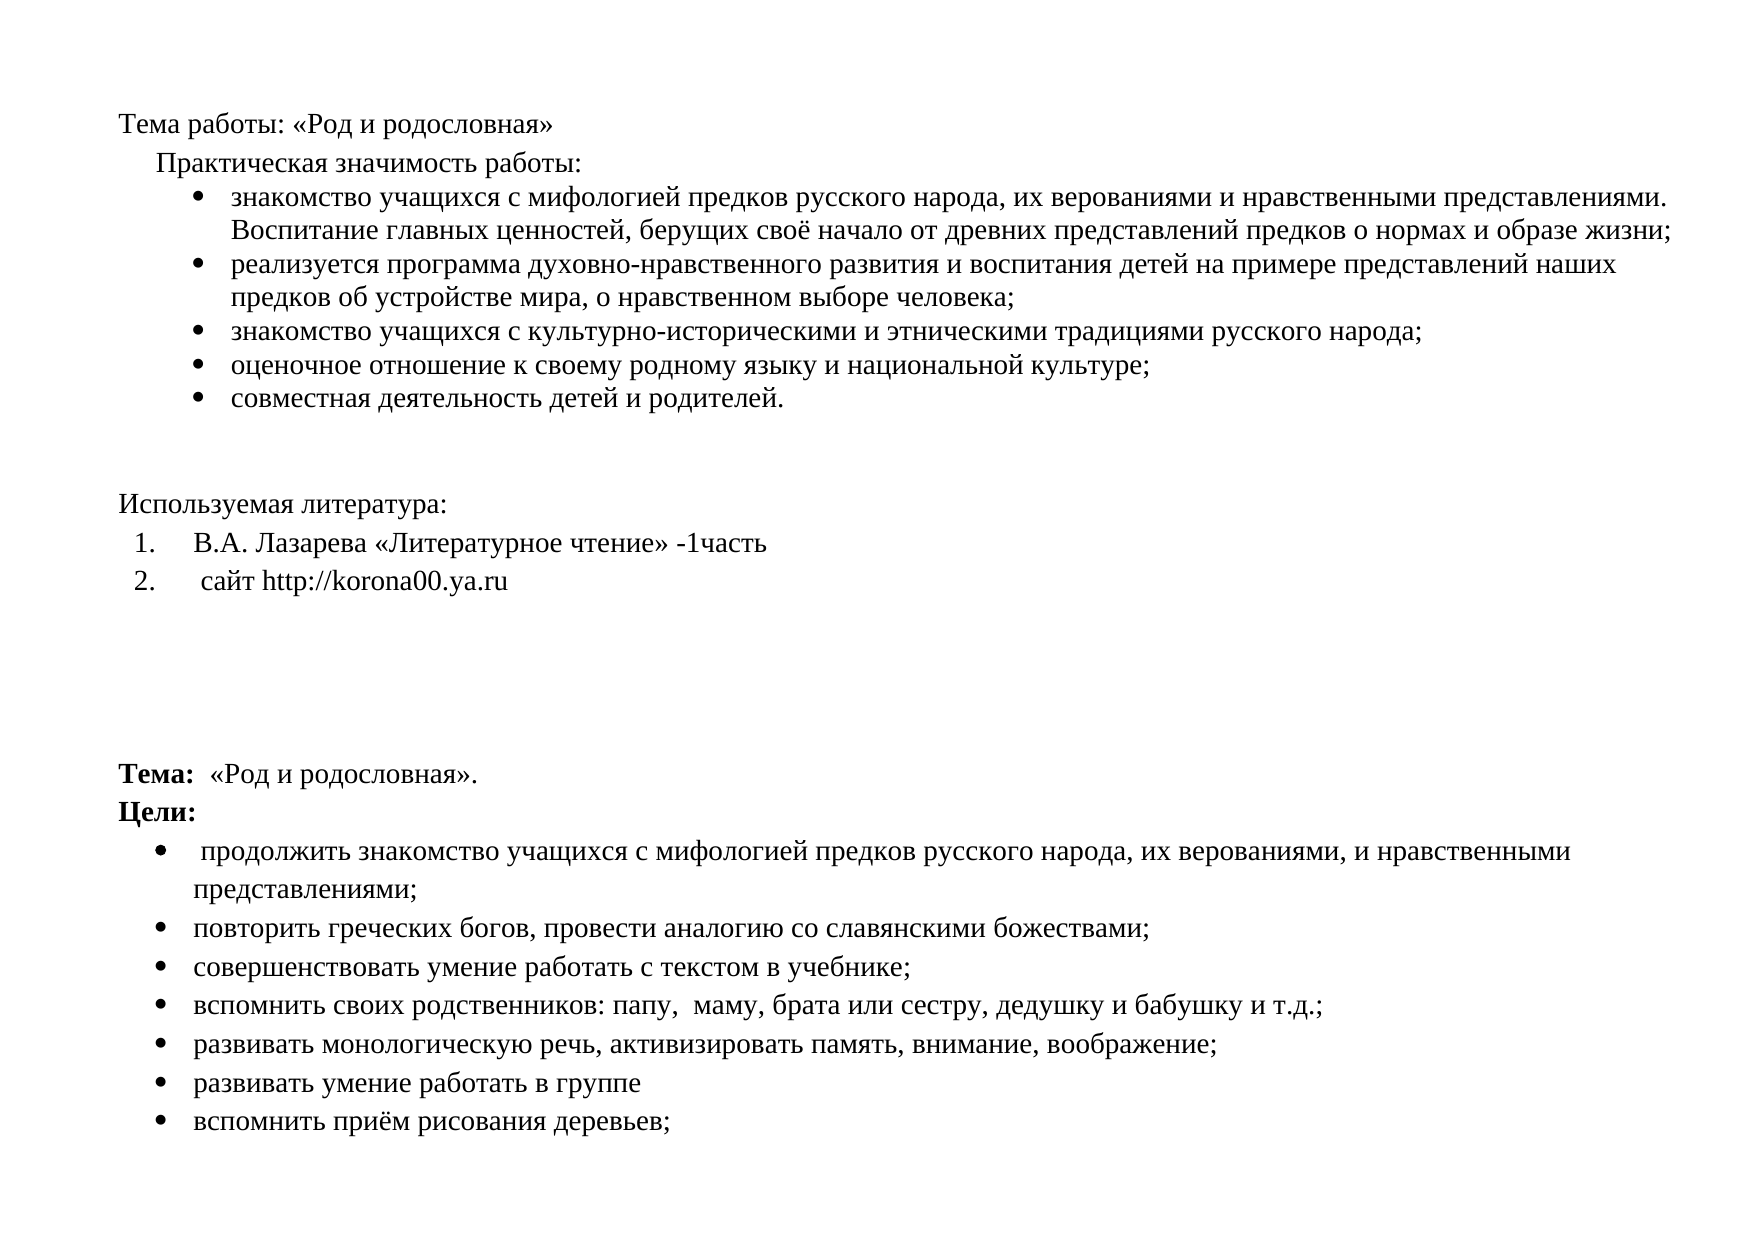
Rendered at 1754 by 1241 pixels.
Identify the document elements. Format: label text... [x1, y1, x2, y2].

list сайт http://korona00.ya.ru [156, 563, 1636, 597]
list оценочное отношение к своему родному языку и национальной культуре; [193, 347, 1686, 380]
list повторить греческих богов, провести аналогию со славянскими божествами; [156, 910, 1636, 944]
list вспомнить своих родственников: папу, маму, брата или сестру, дедушку и бабушку и т.д.; [156, 987, 1636, 1021]
list совместная деятельность детей и родителей. [193, 380, 1686, 414]
text Цели: [118, 794, 1636, 828]
list знакомство учащихся с мифологией предков русского народа, их верованиями и нравственными представлениями. Воспитание главных ценностей, берущих своё начало от древних представлений предков о нормах и образе жизни; [193, 179, 1686, 246]
list продолжить знакомство учащихся с мифологией предков русского народа, их верованиями, и нравственными представлениями; [156, 833, 1636, 905]
text Используемая литература: [118, 486, 1636, 520]
text Практическая значимость работы: [62, 145, 1686, 179]
text Тема: «Род и родословная». [118, 756, 1636, 789]
list реализуется программа духовно-нравственного развития и воспитания детей на примере представлений наших предков об устройстве мира, о нравственном выборе человека; [193, 246, 1686, 313]
text Тема работы: «Род и родословная» [118, 107, 1636, 140]
list развивать умение работать в группе [156, 1065, 1636, 1098]
list В.А. Лазарева «Литературное чтение» -1часть [156, 525, 1636, 558]
list вспомнить приём рисования деревьев; [156, 1103, 1636, 1137]
list знакомство учащихся с культурно-историческими и этническими традициями русского народа; [193, 313, 1686, 347]
list совершенствовать умение работать с текстом в учебнике; [156, 949, 1636, 982]
list развивать монологическую речь, активизировать память, внимание, воображение; [156, 1026, 1636, 1060]
